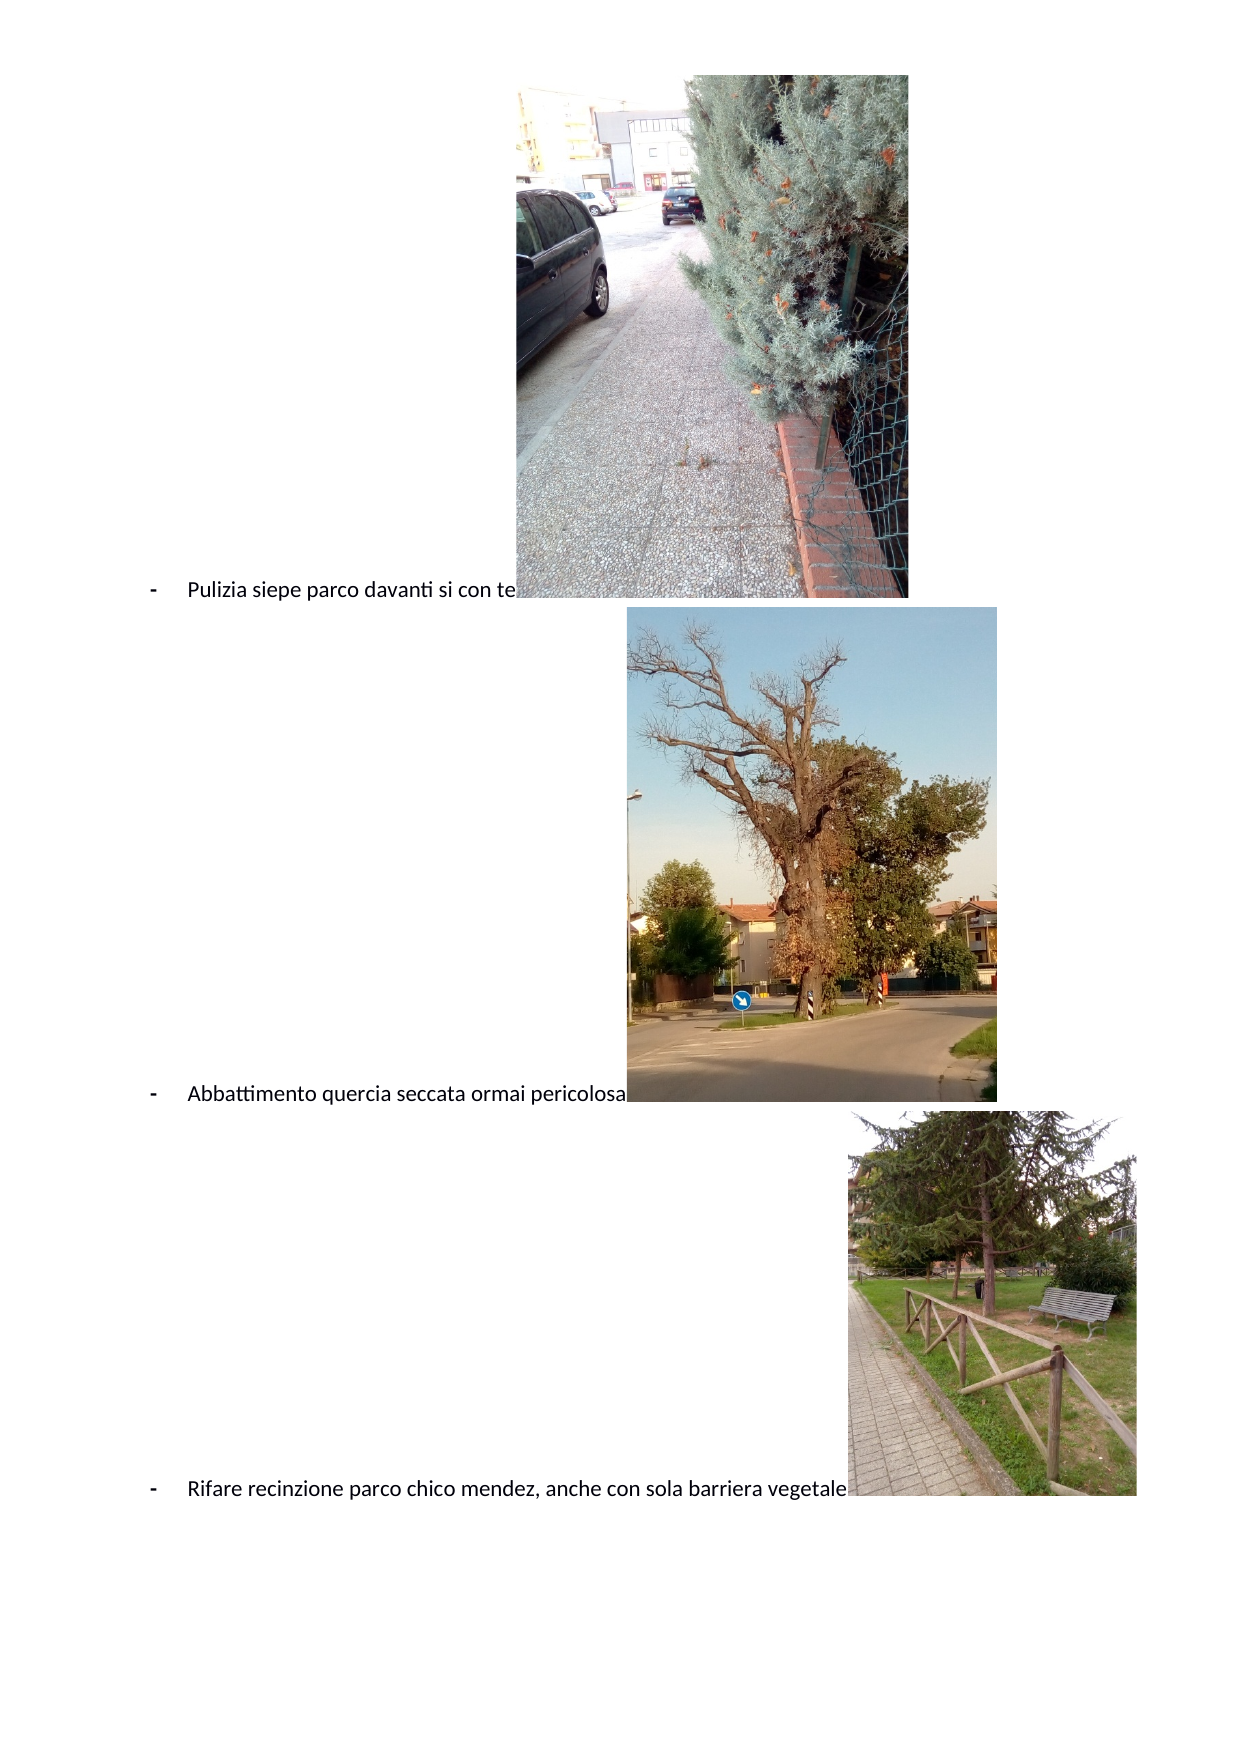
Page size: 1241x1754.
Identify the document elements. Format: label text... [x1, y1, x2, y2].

picture [516, 75, 909, 598]
picture [848, 1111, 1137, 1496]
picture [626, 607, 997, 1102]
